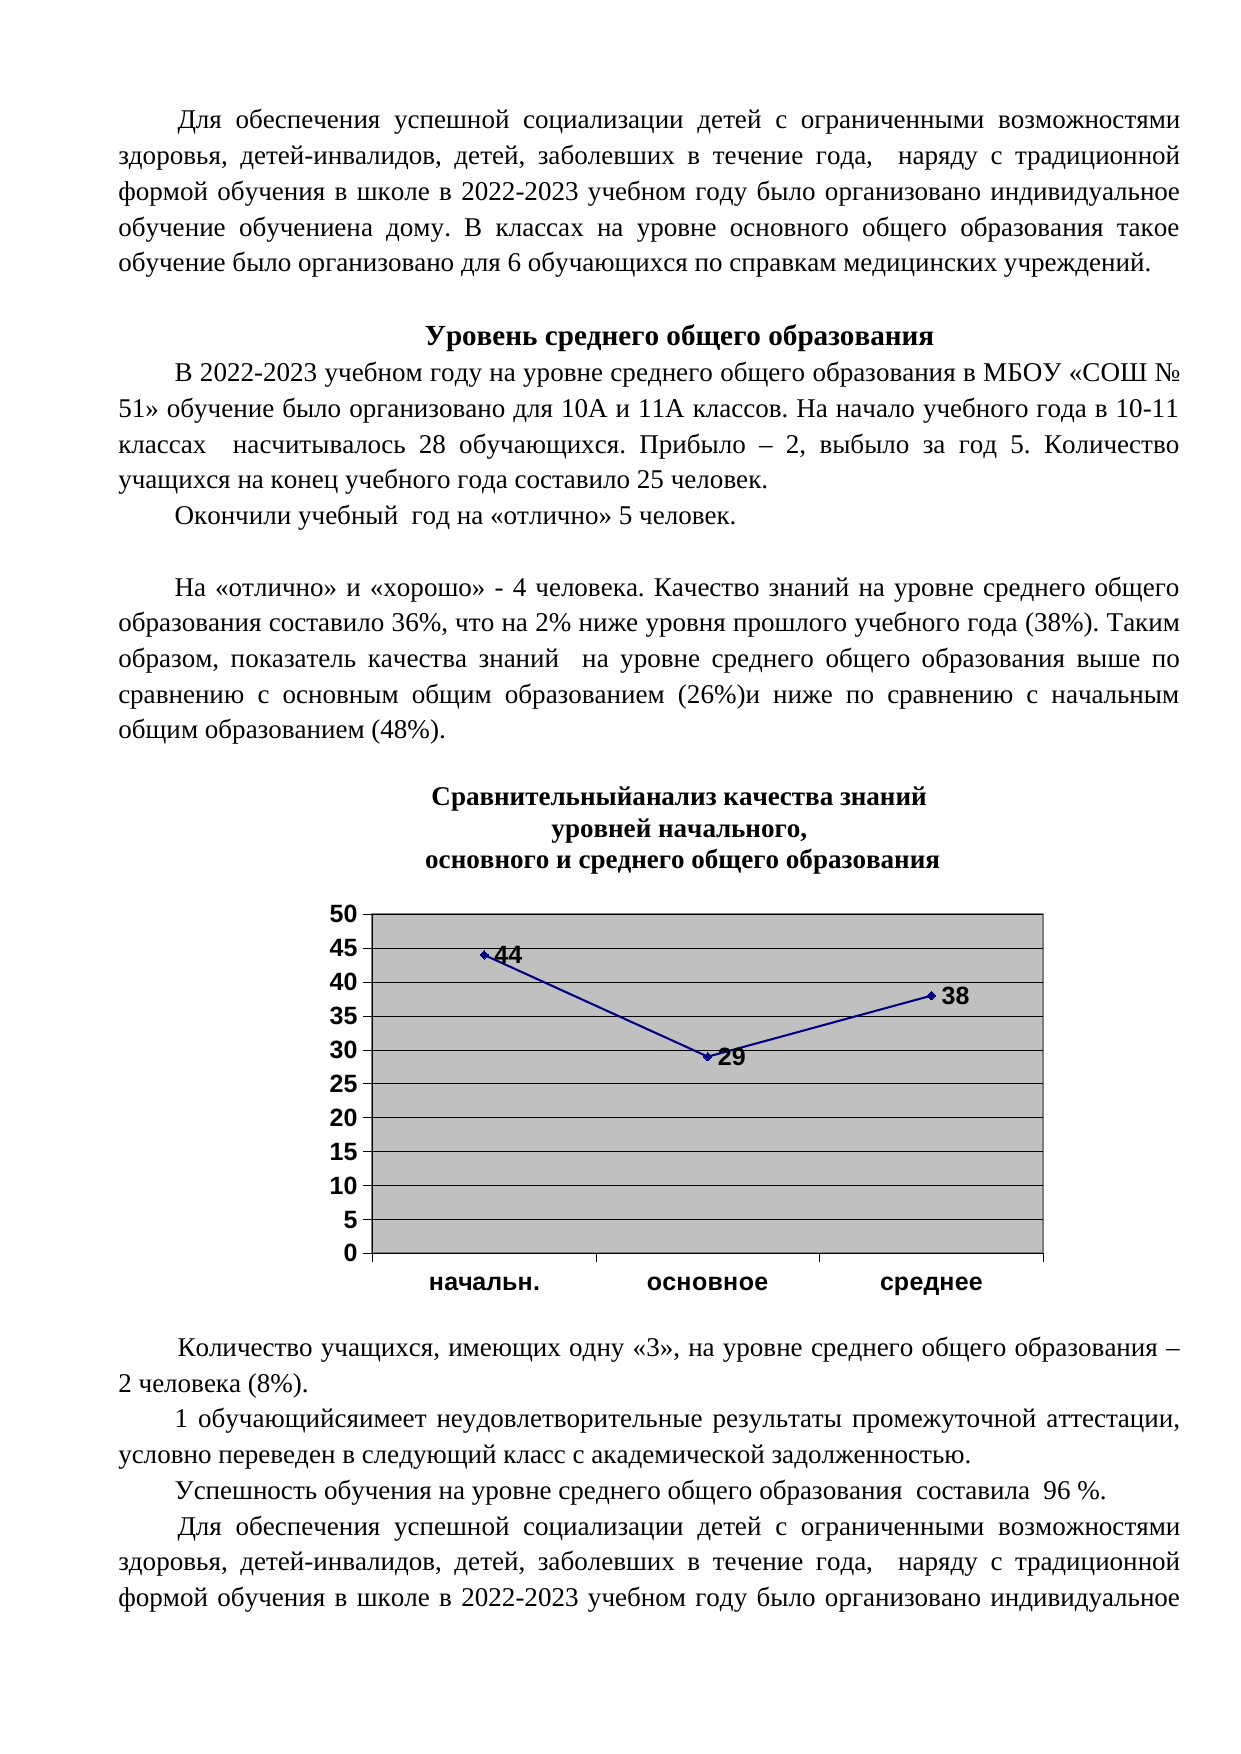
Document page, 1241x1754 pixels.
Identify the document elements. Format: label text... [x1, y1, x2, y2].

text В 2022-2023 учебном году на уровне среднего общего образования в МБОУ «СОШ № 51» обучение было организовано для 10А и 11А классов. На начало учебного года в 10-11 классах насчитывалось 28 обучающихся. Прибыло – 2, выбыло за год 5. Количество учащихся на конец учебного года составило 25 человек. [118, 356, 1181, 495]
text уровней начального, [118, 812, 1181, 843]
text 1 обучающийсяимеет неудовлетворительные результаты промежуточной аттестации, условно переведен в следующий класс с академической задолженностью. [118, 1403, 1181, 1469]
text Количество учащихся, имеющих одну «3», на уровне среднего общего образования – 2 человека (8%). [118, 1331, 1181, 1398]
text Для обеспечения успешной социализации детей с ограниченными возможностями здоровья, детей-инвалидов, детей, заболевших в течение года, наряду с традиционной формой обучения в школе в 2022-2023 учебном году было организовано индивидуальное обучение обучениена дому. В классах на уровне основного общего образования такое обучение было организовано для 6 обучающихся по справкам медицинских учреждений. [118, 103, 1181, 277]
text Успешность обучения на уровне среднего общего образования составила 96 %. [118, 1474, 1181, 1505]
text основного и среднего общего образования [118, 843, 1181, 874]
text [118, 1510, 1181, 1612]
text Уровень среднего общего образования [118, 318, 1181, 351]
text На «отлично» и «хорошо» - 4 человека. Качество знаний на уровне среднего общего образования составило 36%, что на 2% ниже уровня прошлого учебного года (38%). Таким образом, показатель качества знаний на уровне среднего общего образования выше по сравнению с основным общим образованием (26%)и ниже по сравнению с начальным общим образованием (48%). [118, 571, 1181, 745]
text Окончили учебный год на «отлично» 5 человек. [118, 499, 1181, 530]
text Сравнительныйанализ качества знаний [118, 781, 1181, 812]
